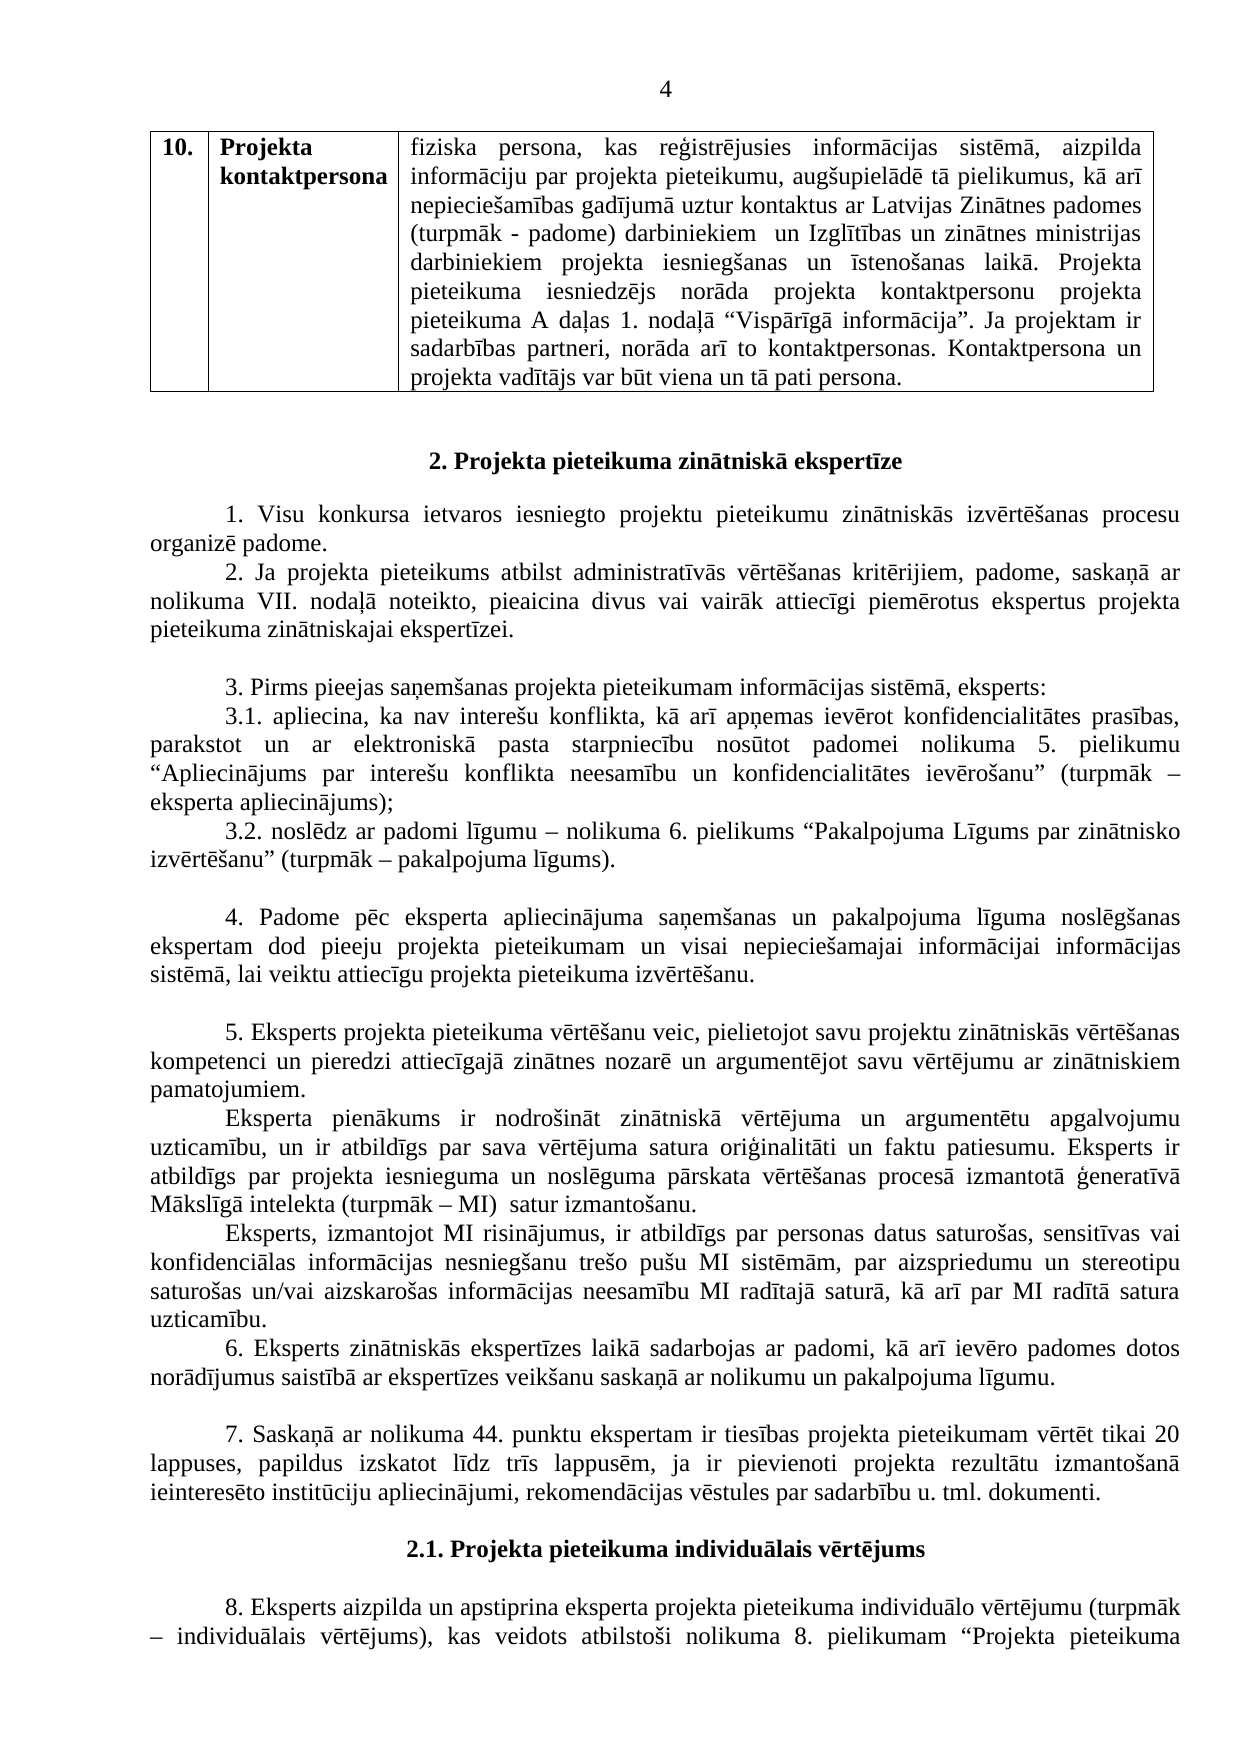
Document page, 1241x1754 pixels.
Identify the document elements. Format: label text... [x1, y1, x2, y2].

text 2.1. Projekta pieteikuma individuālais vērtējums [150, 1534, 1181, 1563]
text 6. Eksperts zinātniskās ekspertīzes laikā sadarbojas ar padomi, kā arī ievēro padomes dotos norādījumus saistībā ar ekspertīzes veikšanu saskaņā ar nolikumu un pakalpojuma līgumu. [150, 1333, 1181, 1391]
text Eksperta pienākums ir nodrošināt zinātniskā vērtējuma un argumentētu apgalvojumu uzticamību, un ir atbildīgs par sava vērtējuma satura oriģinalitāti un faktu patiesumu. Eksperts ir atbildīgs par projekta iesnieguma un noslēguma pārskata vērtēšanas procesā izmantotā ģeneratīvā Mākslīgā intelekta (turpmāk – MI) satur izmantošanu. [150, 1103, 1181, 1218]
text 4. Padome pēc eksperta apliecinājuma saņemšanas un pakalpojuma līguma noslēgšanas ekspertam dod pieeju projekta pieteikumam un visai nepieciešamajai informācijai informācijas sistēmā, lai veiktu attiecīgu projekta pieteikuma izvērtēšanu. [150, 902, 1181, 988]
text 5. Eksperts projekta pieteikuma vērtēšanu veic, pielietojot savu projektu zinātniskās vērtēšanas kompetenci un pieredzi attiecīgajā zinātnes nozarē un argumentējot savu vērtējumu ar zinātniskiem pamatojumiem. [150, 1017, 1181, 1103]
text 3.2. noslēdz ar padomi līgumu – nolikuma 6. pielikums “Pakalpojuma Līgums par zinātnisko izvērtēšanu” (turpmāk – pakalpojuma līgums). [150, 816, 1181, 873]
text 3. Pirms pieejas saņemšanas projekta pieteikumam informācijas sistēmā, eksperts: [150, 672, 1181, 701]
table_cell 10. [151, 132, 208, 391]
text 7. Saskaņā ar nolikuma 44. punktu ekspertam ir tiesības projekta pieteikumam vērtēt tikai 20 lappuses, papildus izskatot līdz trīs lappusēm, ja ir pievienoti projekta rezultātu izmantošanā ieinteresēto institūciju apliecinājumi, rekomendācijas vēstules par sadarbību u. tml. dokumenti. [150, 1419, 1181, 1506]
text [150, 1592, 1181, 1649]
subtitle 2. Projekta pieteikuma zinātniskā ekspertīze [150, 446, 1181, 474]
text 1. Visu konkursa ietvaros iesniegto projektu pieteikumu zinātniskās izvērtēšanas procesu organizē padome. [150, 499, 1181, 557]
table_cell Projekta kontaktpersona [209, 132, 398, 391]
text Eksperts, izmantojot MI risinājumus, ir atbildīgs par personas datus saturošas, sensitīvas vai konfidenciālas informācijas nesniegšanu trešo pušu MI sistēmām, par aizspriedumu un stereotipu saturošas un/vai aizskarošas informācijas neesamību MI radītajā saturā, kā arī par MI radītā satura uzticamību. [150, 1218, 1181, 1333]
text 3.1. apliecina, ka nav interešu konflikta, kā arī apņemas ievērot konfidencialitātes prasības, parakstot un ar elektroniskā pasta starpniecību nosūtot padomei nolikuma 5. pielikumu “Apliecinājums par interešu konflikta neesamību un konfidencialitātes ievērošanu” (turpmāk – eksperta apliecinājums); [150, 701, 1181, 816]
text 2. Ja projekta pieteikums atbilst administratīvās vērtēšanas kritērijiem, padome, saskaņā ar nolikuma VII. nodaļā noteikto, pieaicina divus vai vairāk attiecīgi piemērotus ekspertus projekta pieteikuma zinātniskajai ekspertīzei. [150, 557, 1181, 643]
table_cell fiziska persona, kas reģistrējusies informācijas sistēmā, aizpilda informāciju par projekta pieteikumu, augšupielādē tā pielikumus, kā arī nepieciešamības gadījumā uztur kontaktus ar Latvijas Zinātnes padomes (turpmāk - padome) darbiniekiem un Izglītības un zinātnes ministrijas darbiniekiem projekta iesniegšanas un īstenošanas laikā. Projekta pieteikuma iesniedzējs norāda projekta kontaktpersonu projekta pieteikuma A daļas 1. nodaļā “Vispārīgā informācija”. Ja projektam ir sadarbības partneri, norāda arī to kontaktpersonas. Kontaktpersona un projekta vadītājs var būt viena un tā pati persona. [399, 132, 1153, 391]
